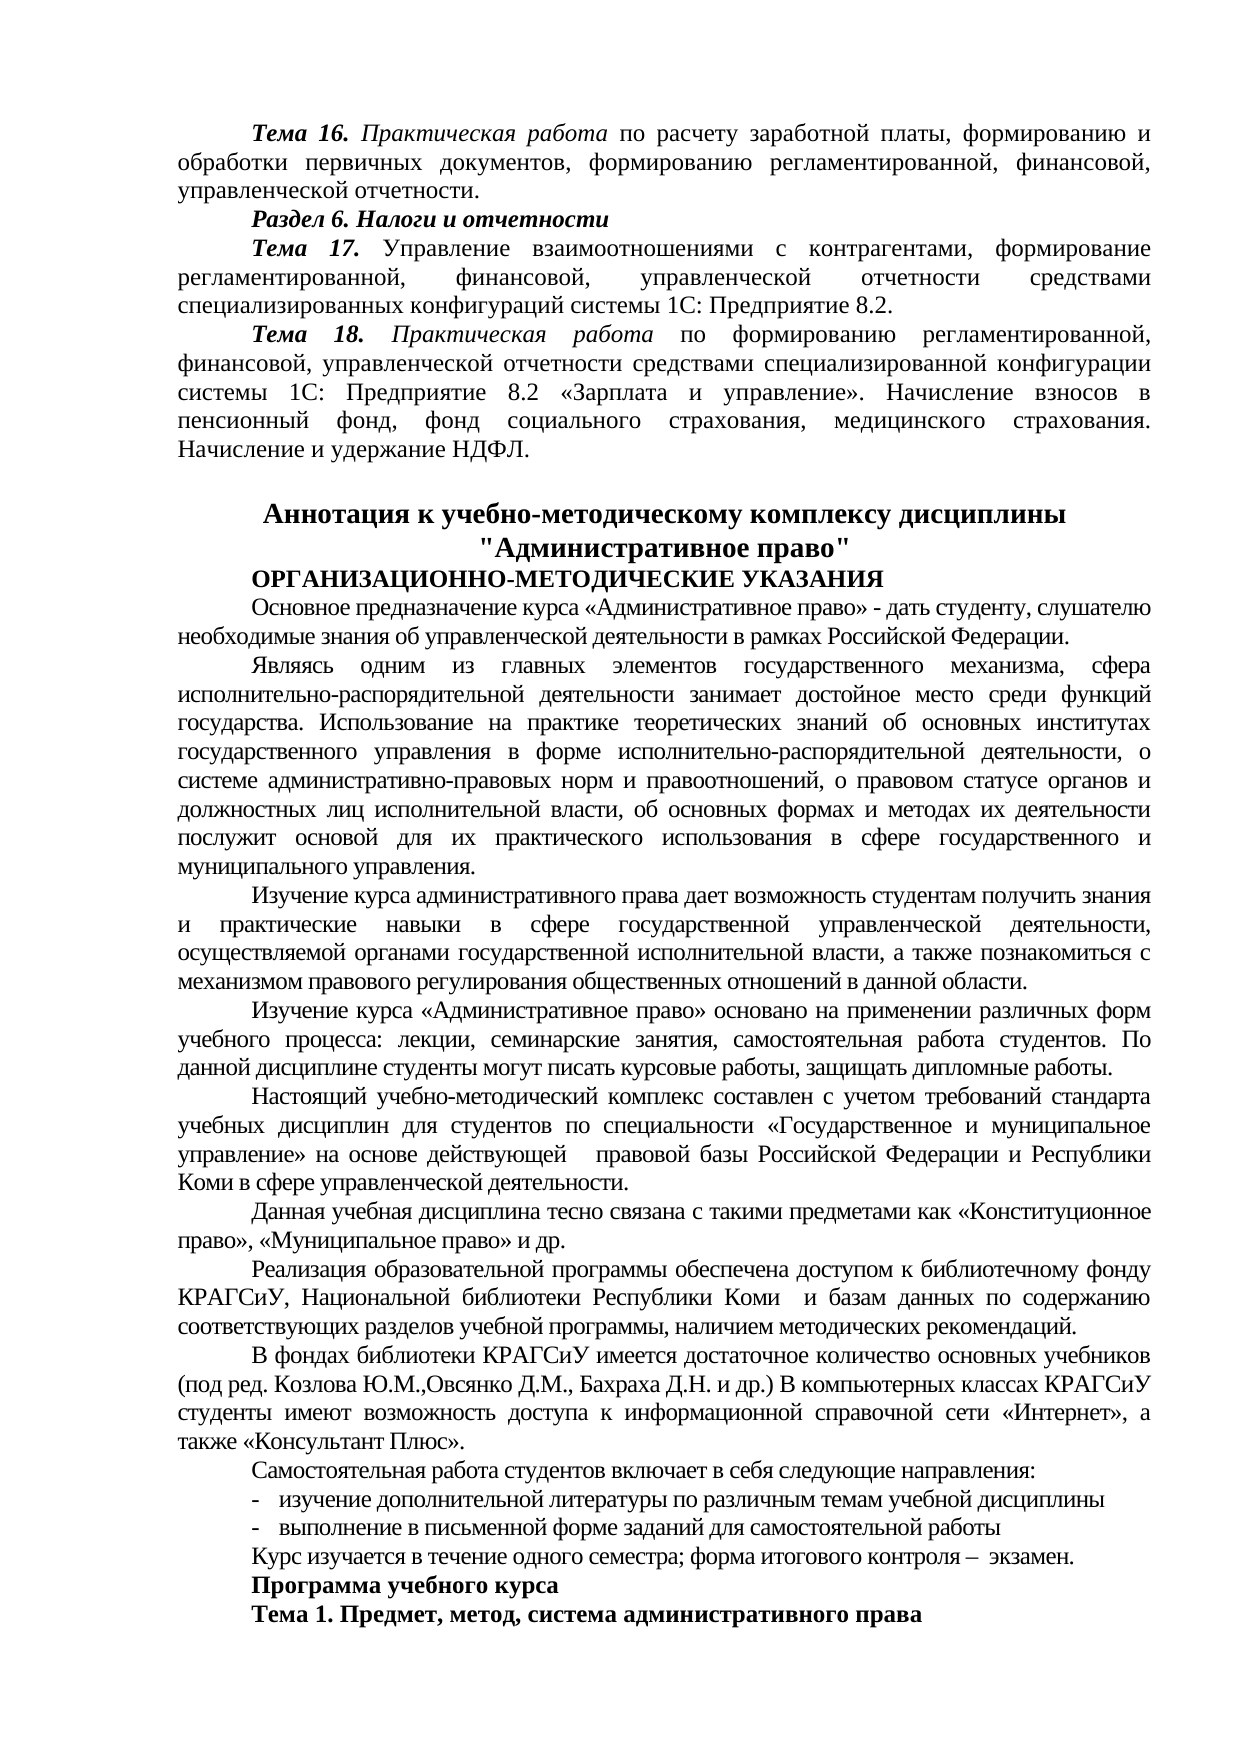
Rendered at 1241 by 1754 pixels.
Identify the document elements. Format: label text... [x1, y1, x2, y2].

list изучение дополнительной литературы по различным темам учебной дисциплины [177, 1484, 1152, 1512]
text Аннотация к учебно-методическому комплексу дисциплины "Административное право" [177, 497, 1152, 564]
text Тема 16. Практическая работа по расчету заработной платы, формированию и обработки первичных документов, формированию регламентированной, финансовой, управленческой отчетности. [177, 118, 1152, 204]
text Являясь одним из главных элементов государственного механизма, сфера исполнительно-распорядительной деятельности занимает достойное место среди функций государства. Использование на практике теоретических знаний об основных институтах государственного управления в форме исполнительно-распорядительной деятельности, о системе административно-правовых норм и правоотношений, о правовом статусе органов и должностных лиц исполнительной власти, об основных формах и методах их деятельности послужит основой для их практического использования в сфере государственного и муниципального управления. [177, 650, 1152, 880]
list выполнение в письменной форме заданий для самостоятельной работы [177, 1512, 1152, 1541]
text Самостоятельная работа студентов включает в себя следующие направления: [177, 1455, 1152, 1484]
text Тема 1. Предмет, метод, система административного права [177, 1599, 1152, 1627]
text Реализация образовательной программы обеспечена доступом к библиотечному фонду КРАГСиУ, Национальной библиотеки Республики Коми и базам данных по содержанию соответствующих разделов учебной программы, наличием методических рекомендаций. [177, 1254, 1152, 1340]
text Изучение курса административного права дает возможность студентам получить знания и практические навыки в сфере государственной управленческой деятельности, осуществляемой органами государственной исполнительной власти, а также познакомиться с механизмом правового регулирования общественных отношений в данной области. [177, 880, 1152, 995]
text Программа учебного курса [177, 1570, 1152, 1599]
text Тема 17. Управление взаимоотношениями с контрагентами, формирование регламентированной, финансовой, управленческой отчетности средствами специализированных конфигураций системы 1С: Предприятие 8.2. [177, 233, 1152, 319]
text Данная учебная дисциплина тесно связана с такими предметами как «Конституционное право», «Муниципальное право» и др. [177, 1196, 1152, 1254]
text Настоящий учебно-методический комплекс составлен с учетом требований стандарта учебных дисциплин для студентов по специальности «Государственное и муниципальное управление» на основе действующей правовой базы Российской Федерации и Республики Коми в сфере управленческой деятельности. [177, 1081, 1152, 1196]
text Раздел 6. Налоги и отчетности [177, 204, 1152, 233]
text В фондах библиотеки КРАГСиУ имеется достаточное количество основных учебников (под ред. Козлова Ю.М.,Овсянко Д.М., Бахраха Д.Н. и др.) В компьютерных классах КРАГСиУ студенты имеют возможность доступа к информационной справочной сети «Интернет», а также «Консультант Плюс». [177, 1340, 1152, 1455]
text ОРГАНИЗАЦИОННО-МЕТОДИЧЕСКИЕ УКАЗАНИЯ [177, 564, 1152, 592]
text Тема 18. Практическая работа по формированию регламентированной, финансовой, управленческой отчетности средствами специализированной конфигурации системы 1С: Предприятие 8.2 «Зарплата и управление». Начисление взносов в пенсионный фонд, фонд социального страхования, медицинского страхования. Начисление и удержание НДФЛ. [177, 319, 1152, 463]
text Курс изучается в течение одного семестра; форма итогового контроля – экзамен. [177, 1541, 1152, 1570]
text Основное предназначение курса «Административное право» - дать студенту, слушателю необходимые знания об управленческой деятельности в рамках Российской Федерации. [177, 592, 1152, 650]
text Изучение курса «Административное право» основано на применении различных форм учебного процесса: лекции, семинарские занятия, самостоятельная работа студентов. По данной дисциплине студенты могут писать курсовые работы, защищать дипломные работы. [177, 995, 1152, 1081]
